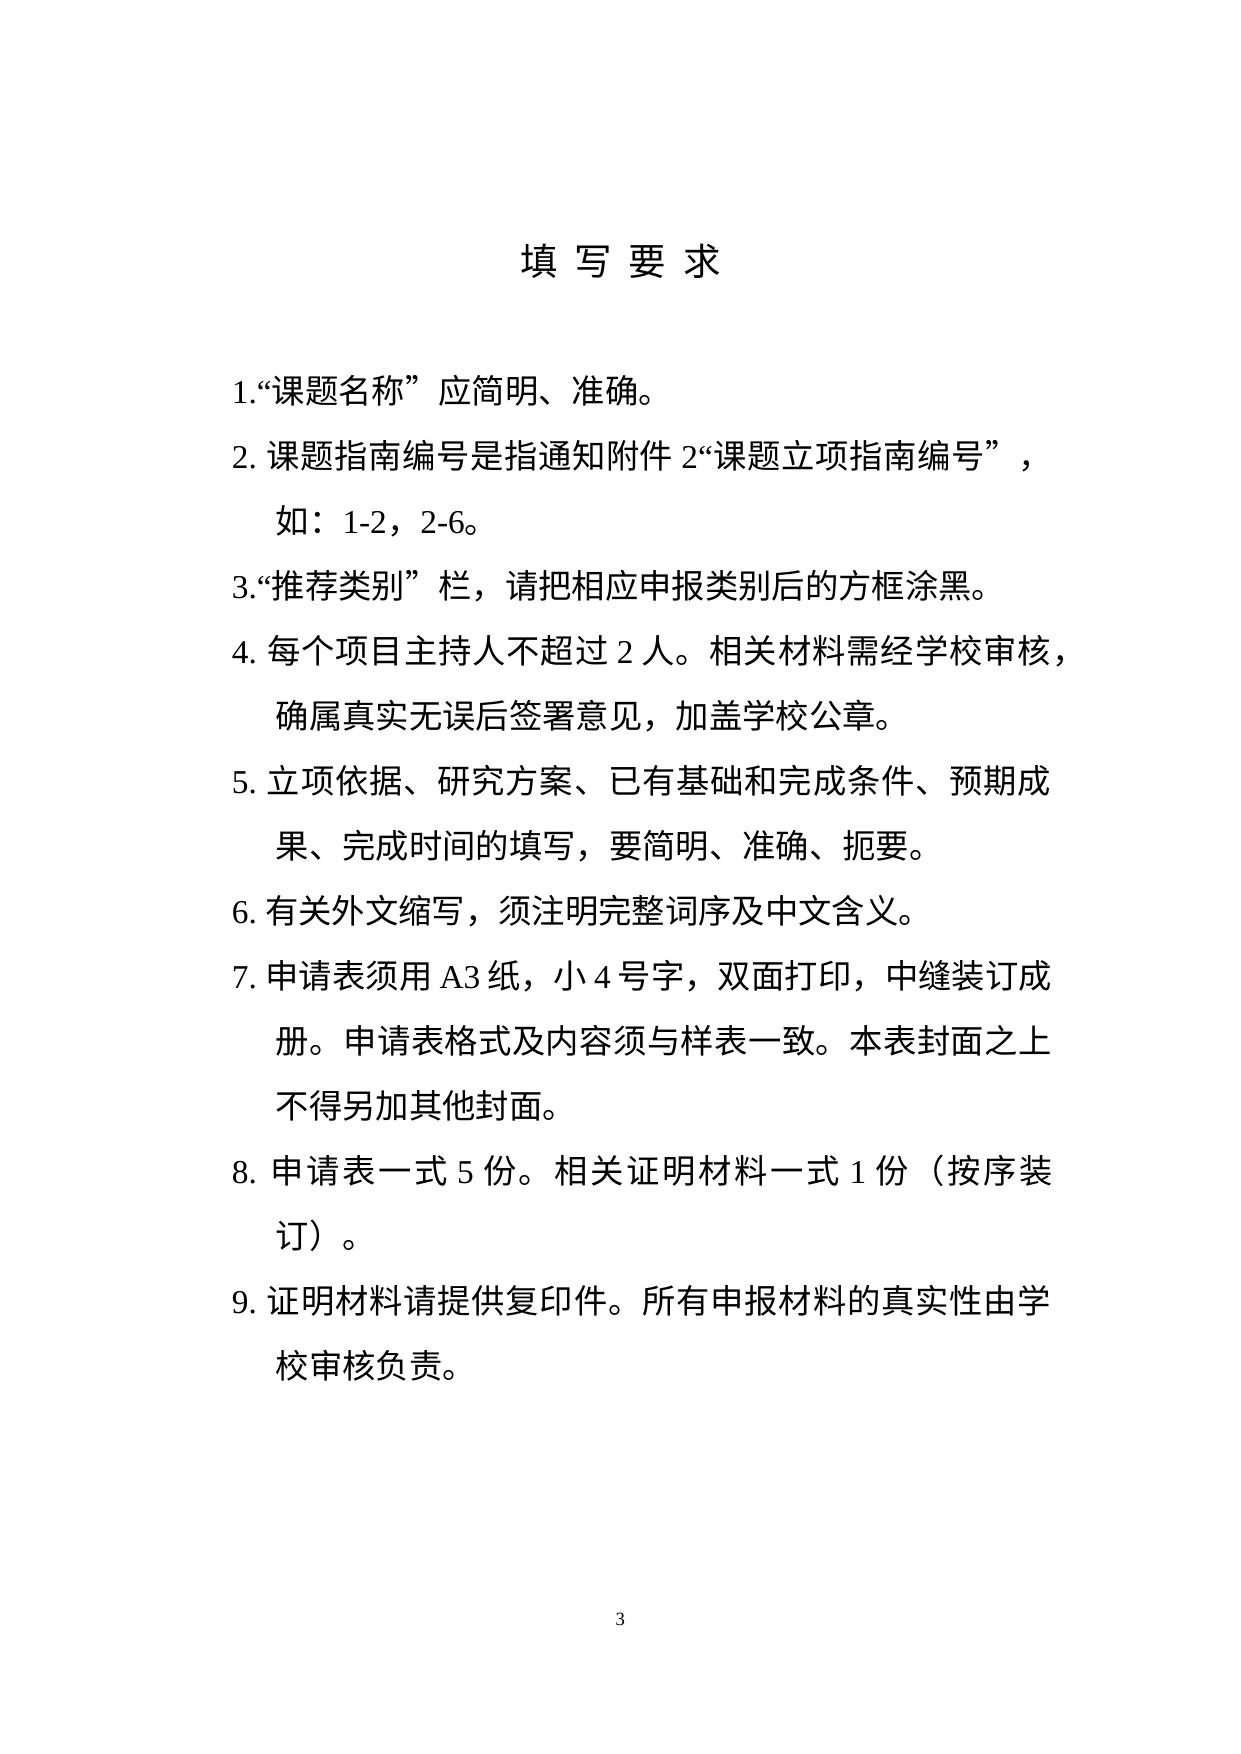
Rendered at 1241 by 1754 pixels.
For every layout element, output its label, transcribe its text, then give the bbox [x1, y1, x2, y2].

text 6. 有关外文缩写，须注明完整词序及中文含义。 [232, 877, 1053, 942]
text 1.“课题名称”应简明、准确。 [232, 357, 1053, 422]
text 填 写 要 求 [187, 227, 1053, 292]
text 8. 申请表一式5份。相关证明材料一式1份（按序装订）。 [232, 1137, 1053, 1267]
text 3.“推荐类别”栏，请把相应申报类别后的方框涂黑。 [232, 552, 1053, 617]
text 5. 立项依据、研究方案、已有基础和完成条件、预期成果、完成时间的填写，要简明、准确、扼要。 [232, 747, 1053, 877]
text 4. 每个项目主持人不超过2人。相关材料需经学校审核，确属真实无误后签署意见，加盖学校公章。 [232, 617, 1053, 747]
text 9. 证明材料请提供复印件。所有申报材料的真实性由学校审核负责。 [232, 1267, 1053, 1397]
text 2. 课题指南编号是指通知附件2“课题立项指南编号”，如：1-2，2-6。 [232, 422, 1053, 552]
text 7. 申请表须用A3纸，小4号字，双面打印，中缝装订成册。申请表格式及内容须与样表一致。本表封面之上不得另加其他封面。 [232, 942, 1053, 1137]
